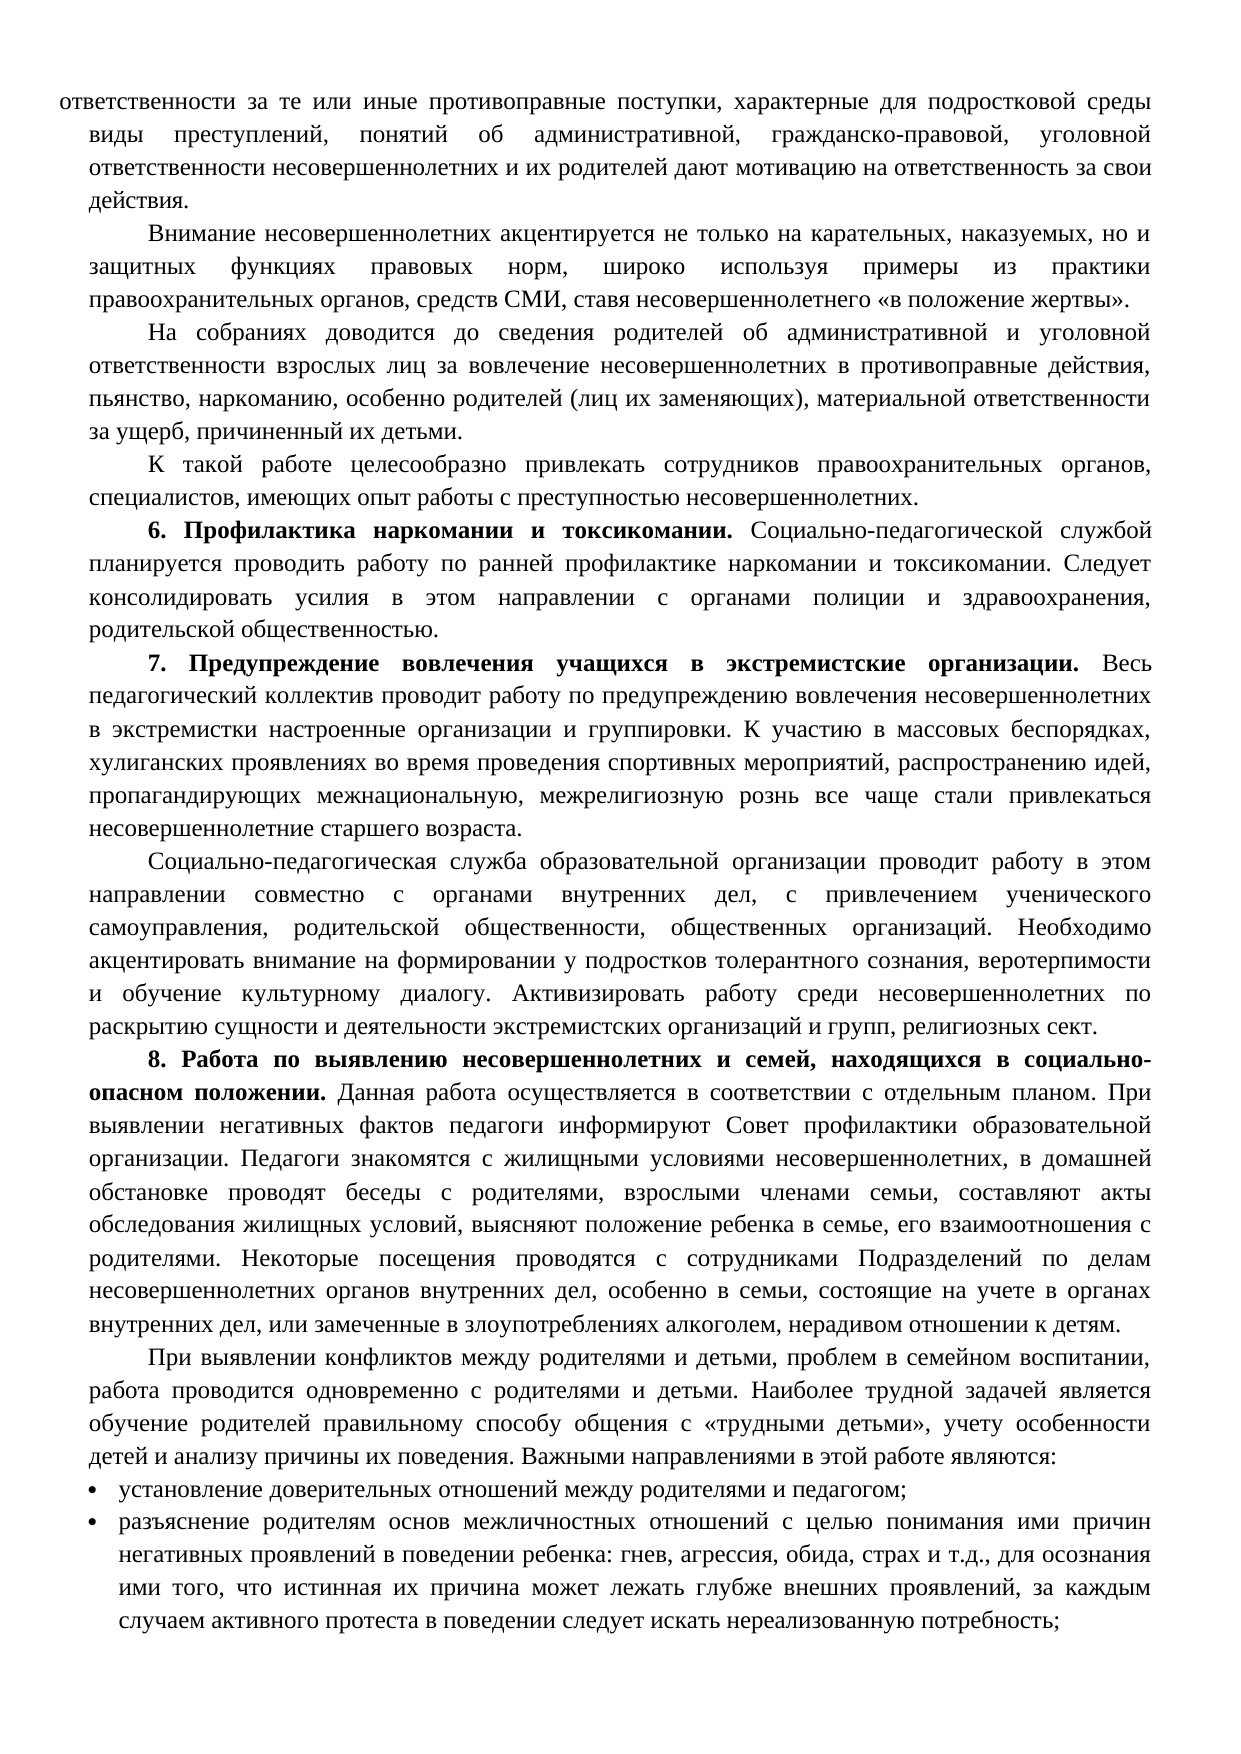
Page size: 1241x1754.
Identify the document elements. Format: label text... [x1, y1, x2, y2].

text Внимание несовершеннолетних акцентируется не только на карательных, наказуемых, но и защитных функциях правовых норм, широко используя примеры из практики правоохранительных органов, средств СМИ, ставя несовершеннолетнего «в положение жертвы». [89, 218, 1151, 313]
list разъяснение родителям основ межличностных отношений с целью понимания ими причин негативных проявлений в поведении ребенка: гнев, агрессия, обида, страх и т.д., для осознания ими того, что истинная их причина может лежать глубже внешних проявлений, за каждым случаем активного протеста в поведении следует искать нереализованную потребность; [89, 1506, 1152, 1634]
text Социально-педагогическая служба образовательной организации проводит работу в этом направлении совместно с органами внутренних дел, с привлечением ученического самоуправления, родительской общественности, общественных организаций. Необходимо акцентировать внимание на формировании у подростков толерантного сознания, веротерпимости и обучение культурному диалогу. Активизировать работу среди несовершеннолетних по раскрытию сущности и деятельности экстремистских организаций и групп, религиозных сект. [89, 846, 1152, 1039]
list Профилактика наркомании и токсикомании. Социально-педагогической службой планируется проводить работу по ранней профилактике наркомании и токсикомании. Следует консолидировать усилия в этом направлении с органами полиции и здравоохранения, родительской общественностью. [89, 516, 1152, 643]
text При выявлении конфликтов между родителями и детьми, проблем в семейном воспитании, работа проводится одновременно с родителями и детьми. Наиболее трудной задачей является обучение родителей правильному способу общения с «трудными детьми», учету особенности детей и анализу причины их поведения. Важными направлениями в этой работе являются: [89, 1342, 1152, 1469]
list Работа по выявлению несовершеннолетних и семей, находящихся в социально- опасном положении. Данная работа осуществляется в соответствии с отдельным планом. При выявлении негативных фактов педагоги информируют Совет профилактики образовательной организации. Педагоги знакомятся с жилищными условиями несовершеннолетних, в домашней обстановке проводят беседы с родителями, взрослыми членами семьи, составляют акты обследования жилищных условий, выясняют положение ребенка в семье, его взаимоотношения с родителями. Некоторые посещения проводятся с сотрудниками Подразделений по делам несовершеннолетних органов внутренних дел, особенно в семьи, состоящие на учете в органах внутренних дел, или замеченные в злоупотреблениях алкоголем, нерадивом отношении к детям. [89, 1044, 1152, 1337]
list установление доверительных отношений между родителями и педагогом; [89, 1474, 1181, 1502]
list Предупреждение вовлечения учащихся в экстремистские организации. Весь педагогический коллектив проводит работу по предупреждению вовлечения несовершеннолетних в экстремистки настроенные организации и группировки. К участию в массовых беспорядках, хулиганских проявлениях во время проведения спортивных мероприятий, распространению идей, пропагандирующих межнациональную, межрелигиозную рознь все чаще стали привлекаться несовершеннолетние старшего возраста. [89, 648, 1152, 841]
text На собраниях доводится до сведения родителей об административной и уголовной ответственности взрослых лиц за вовлечение несовершеннолетних в противоправные действия, пьянство, наркоманию, особенно родителей (лиц их заменяющих), материальной ответственности за ущерб, причиненный их детьми. [89, 317, 1151, 445]
text К такой работе целесообразно привлекать сотрудников правоохранительных органов, специалистов, имеющих опыт работы с преступностью несовершеннолетних. [89, 449, 1152, 511]
text ответственности за те или иные противоправные поступки, характерные для подростковой среды виды преступлений, понятий об административной, гражданско-правовой, уголовной ответственности несовершеннолетних и их родителей дают мотивацию на ответственность за свои действия. [59, 86, 1152, 214]
